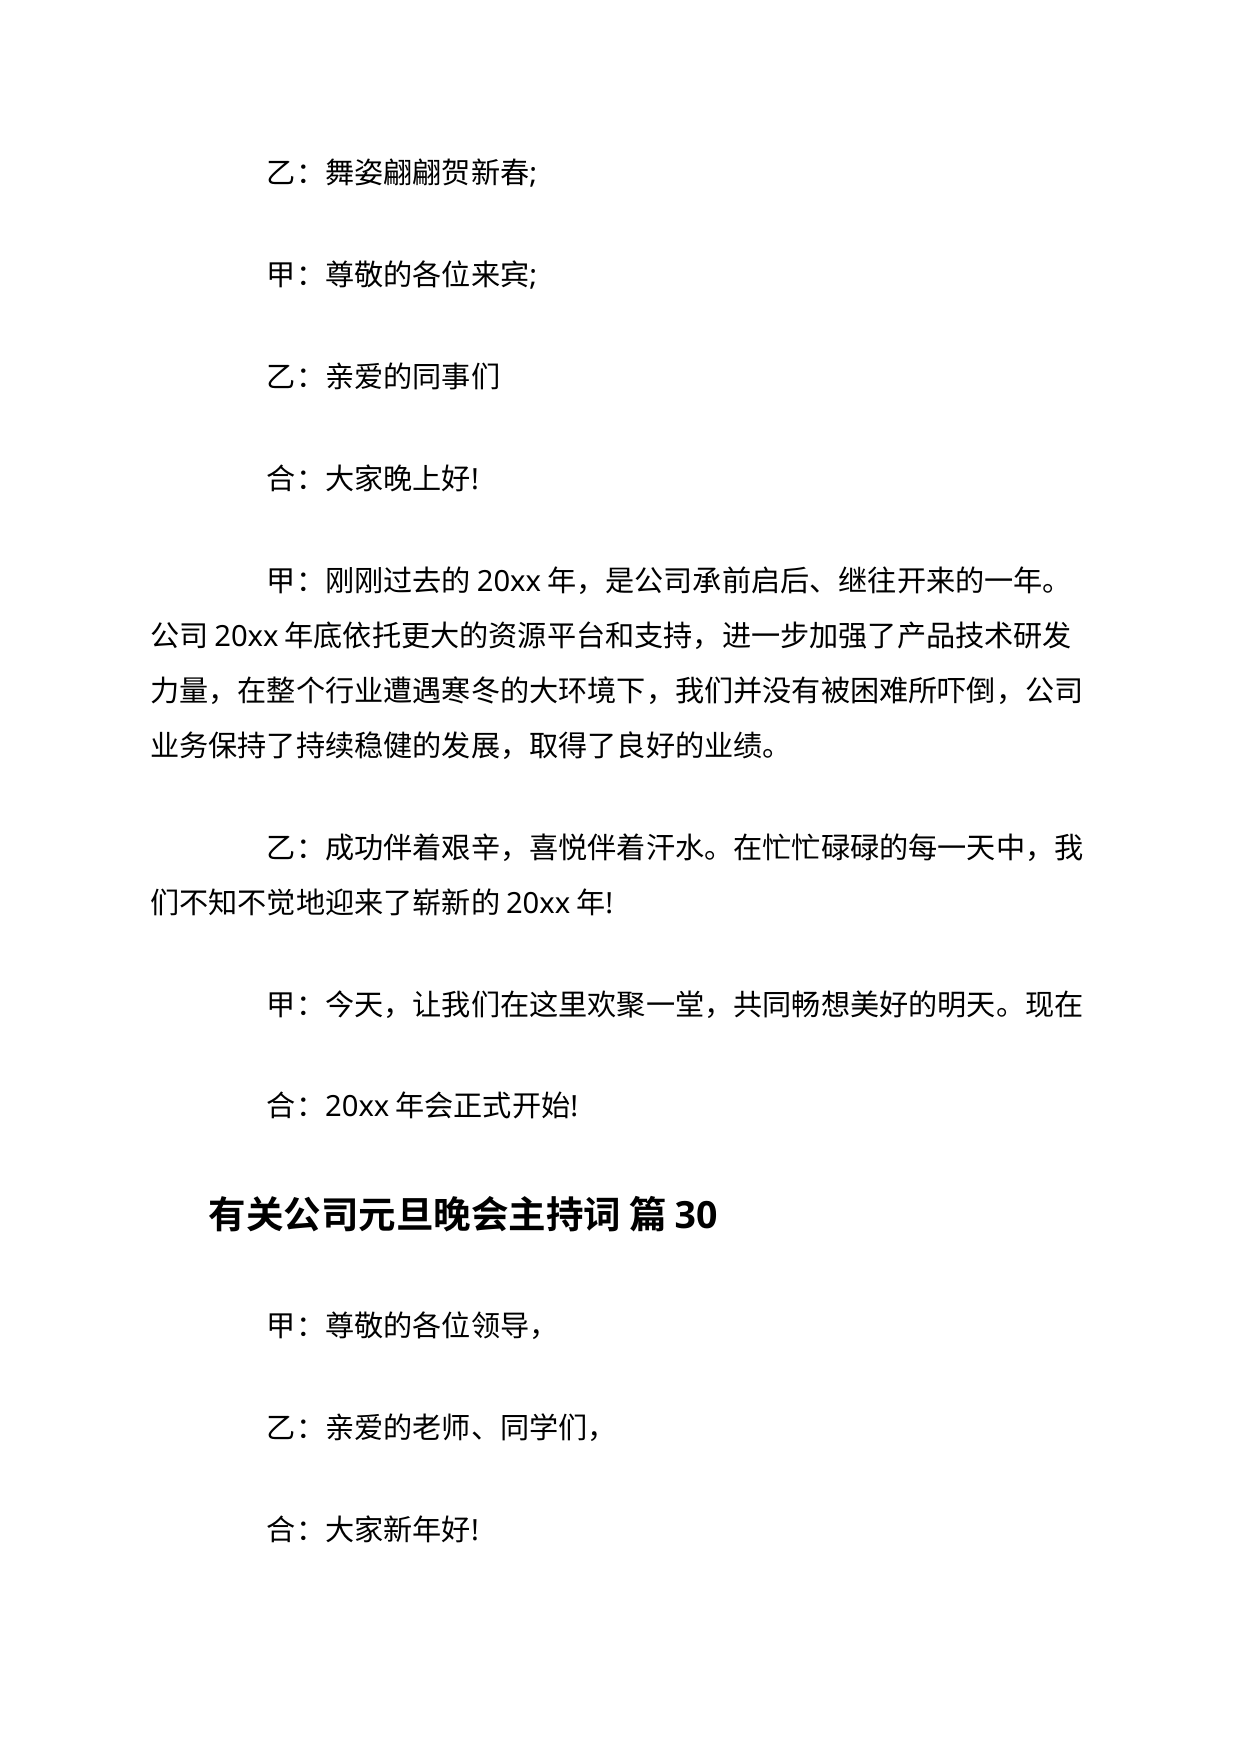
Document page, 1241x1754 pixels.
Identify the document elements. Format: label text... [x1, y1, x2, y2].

text 甲：尊敬的各位来宾; [150, 252, 1090, 294]
text 甲：尊敬的各位领导， [150, 1303, 1090, 1345]
text 乙：舞姿翩翩贺新春; [150, 150, 1090, 192]
text 合：大家新年好! [150, 1506, 1090, 1548]
text 合：20xx年会正式开始! [150, 1083, 1090, 1125]
text 乙：成功伴着艰辛，喜悦伴着汗水。在忙忙碌碌的每一天中，我们不知不觉地迎来了崭新的20xx年! [150, 824, 1090, 922]
text 乙：亲爱的同事们 [150, 354, 1090, 396]
text 甲：刚刚过去的20xx年，是公司承前启后、继往开来的一年。公司20xx年底依托更大的资源平台和支持，进一步加强了产品技术研发力量，在整个行业遭遇寒冬的大环境下，我们并没有被困难所吓倒，公司业务保持了持续稳健的发展，取得了良好的业绩。 [150, 558, 1090, 765]
text 乙：亲爱的老师、同学们， [150, 1404, 1090, 1447]
text 有关公司元旦晚会主持词 篇30 [150, 1185, 1090, 1239]
text 甲：今天，让我们在这里欢聚一堂，共同畅想美好的明天。现在 [150, 981, 1090, 1023]
text 合：大家晚上好! [150, 456, 1090, 498]
